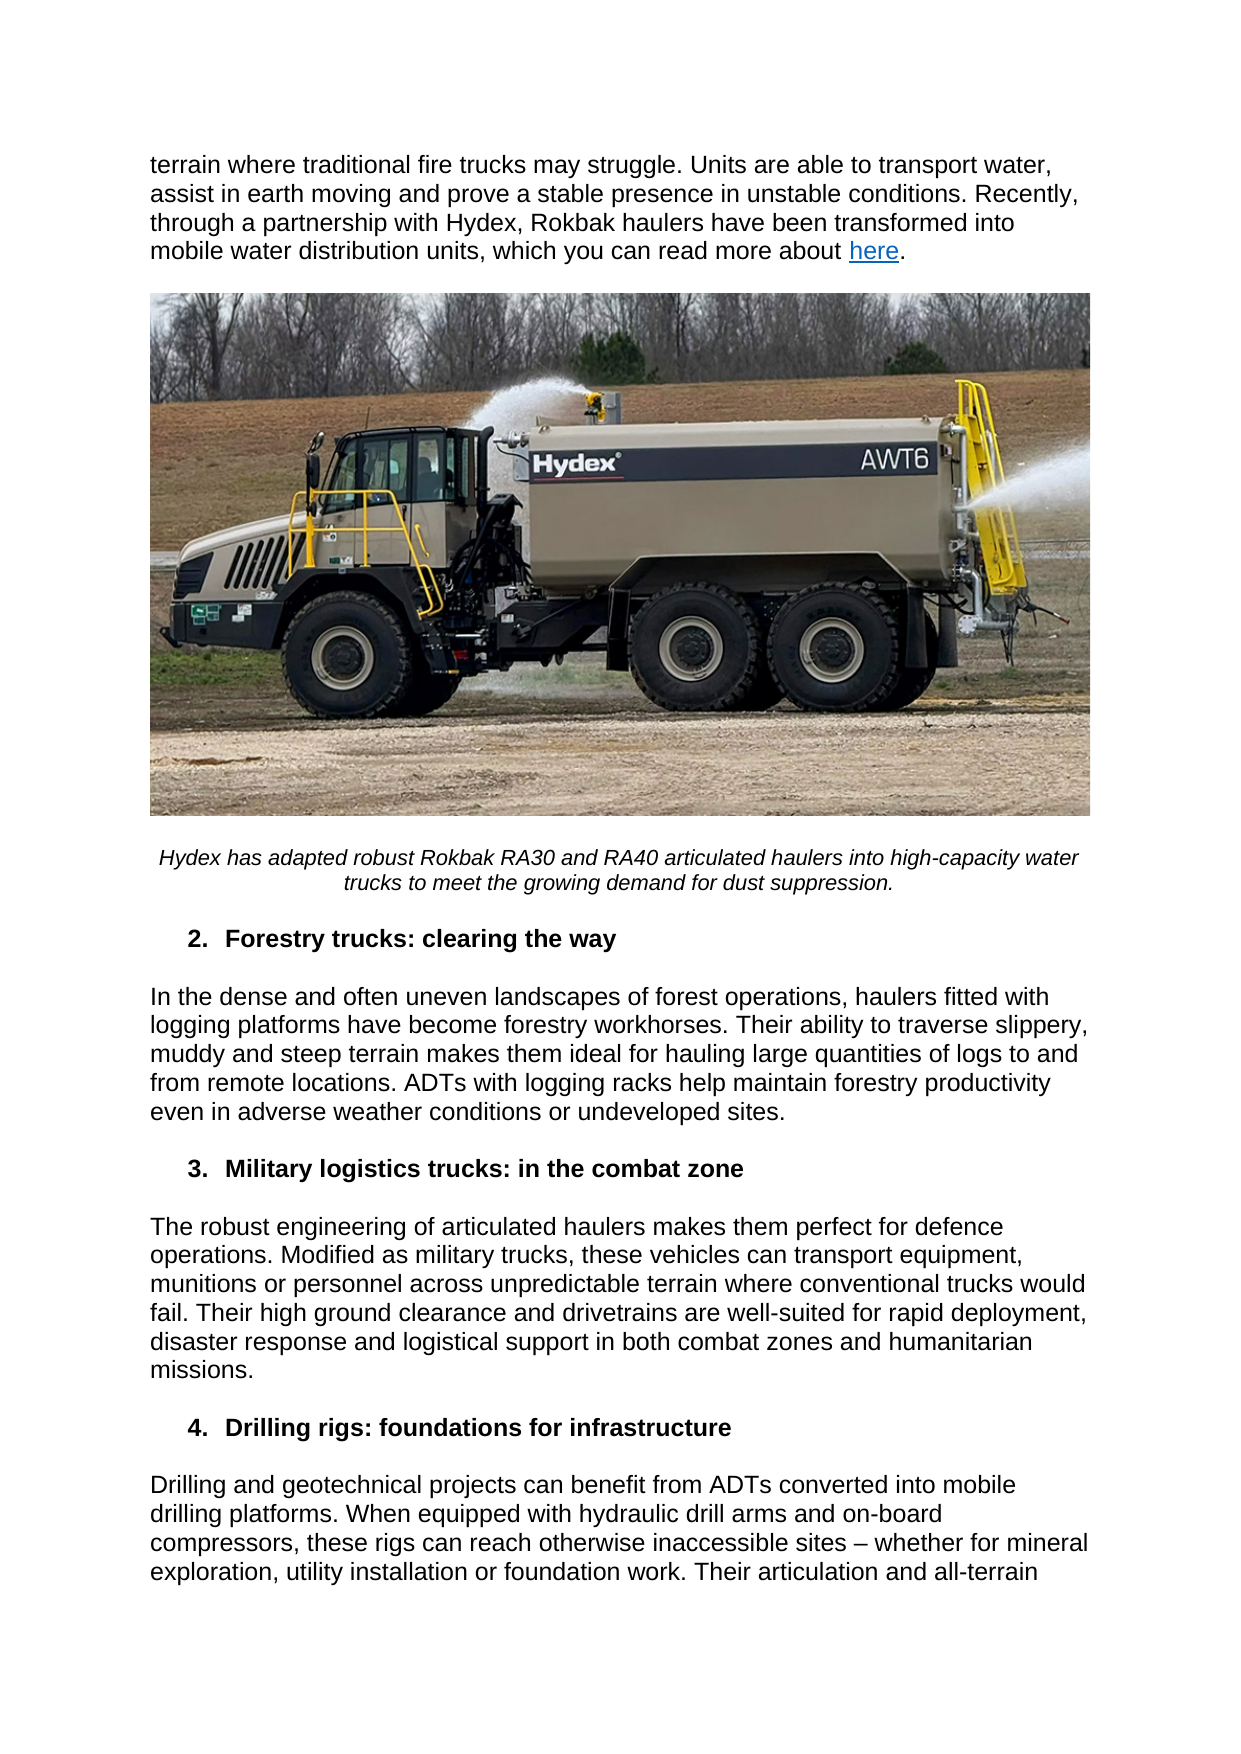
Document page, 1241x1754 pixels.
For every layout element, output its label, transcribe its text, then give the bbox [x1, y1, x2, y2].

list Military logistics trucks: in the combat zone [187, 1154, 1090, 1183]
text In the dense and often uneven landscapes of forest operations, haulers fitted with logging platforms have become forestry workhorses. Their ability to traverse slippery, muddy and steep terrain makes them ideal for hauling large quantities of logs to and from remote locations. ADTs with logging racks help maintain forestry productivity even in adverse weather conditions or undeveloped sites. [150, 981, 1090, 1125]
list Forestry trucks: clearing the way [187, 924, 1090, 953]
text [150, 1470, 1090, 1585]
picture [150, 293, 1091, 816]
text The robust engineering of articulated haulers makes them perfect for defence operations. Modified as military trucks, these vehicles can transport equipment, munitions or personnel across unpredictable terrain where conventional trucks would fail. Their high ground clearance and drivetrains are well-suited for rapid deployment, disaster response and logistical support in both combat zones and humanitarian missions. [150, 1211, 1090, 1384]
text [150, 150, 1090, 265]
list Drilling rigs: foundations for infrastructure [187, 1413, 1090, 1441]
text Hydex has adapted robust Rokbak RA30 and RA40 articulated haulers into high-capacity water trucks to meet the growing demand for dust suppression. [150, 845, 1090, 895]
